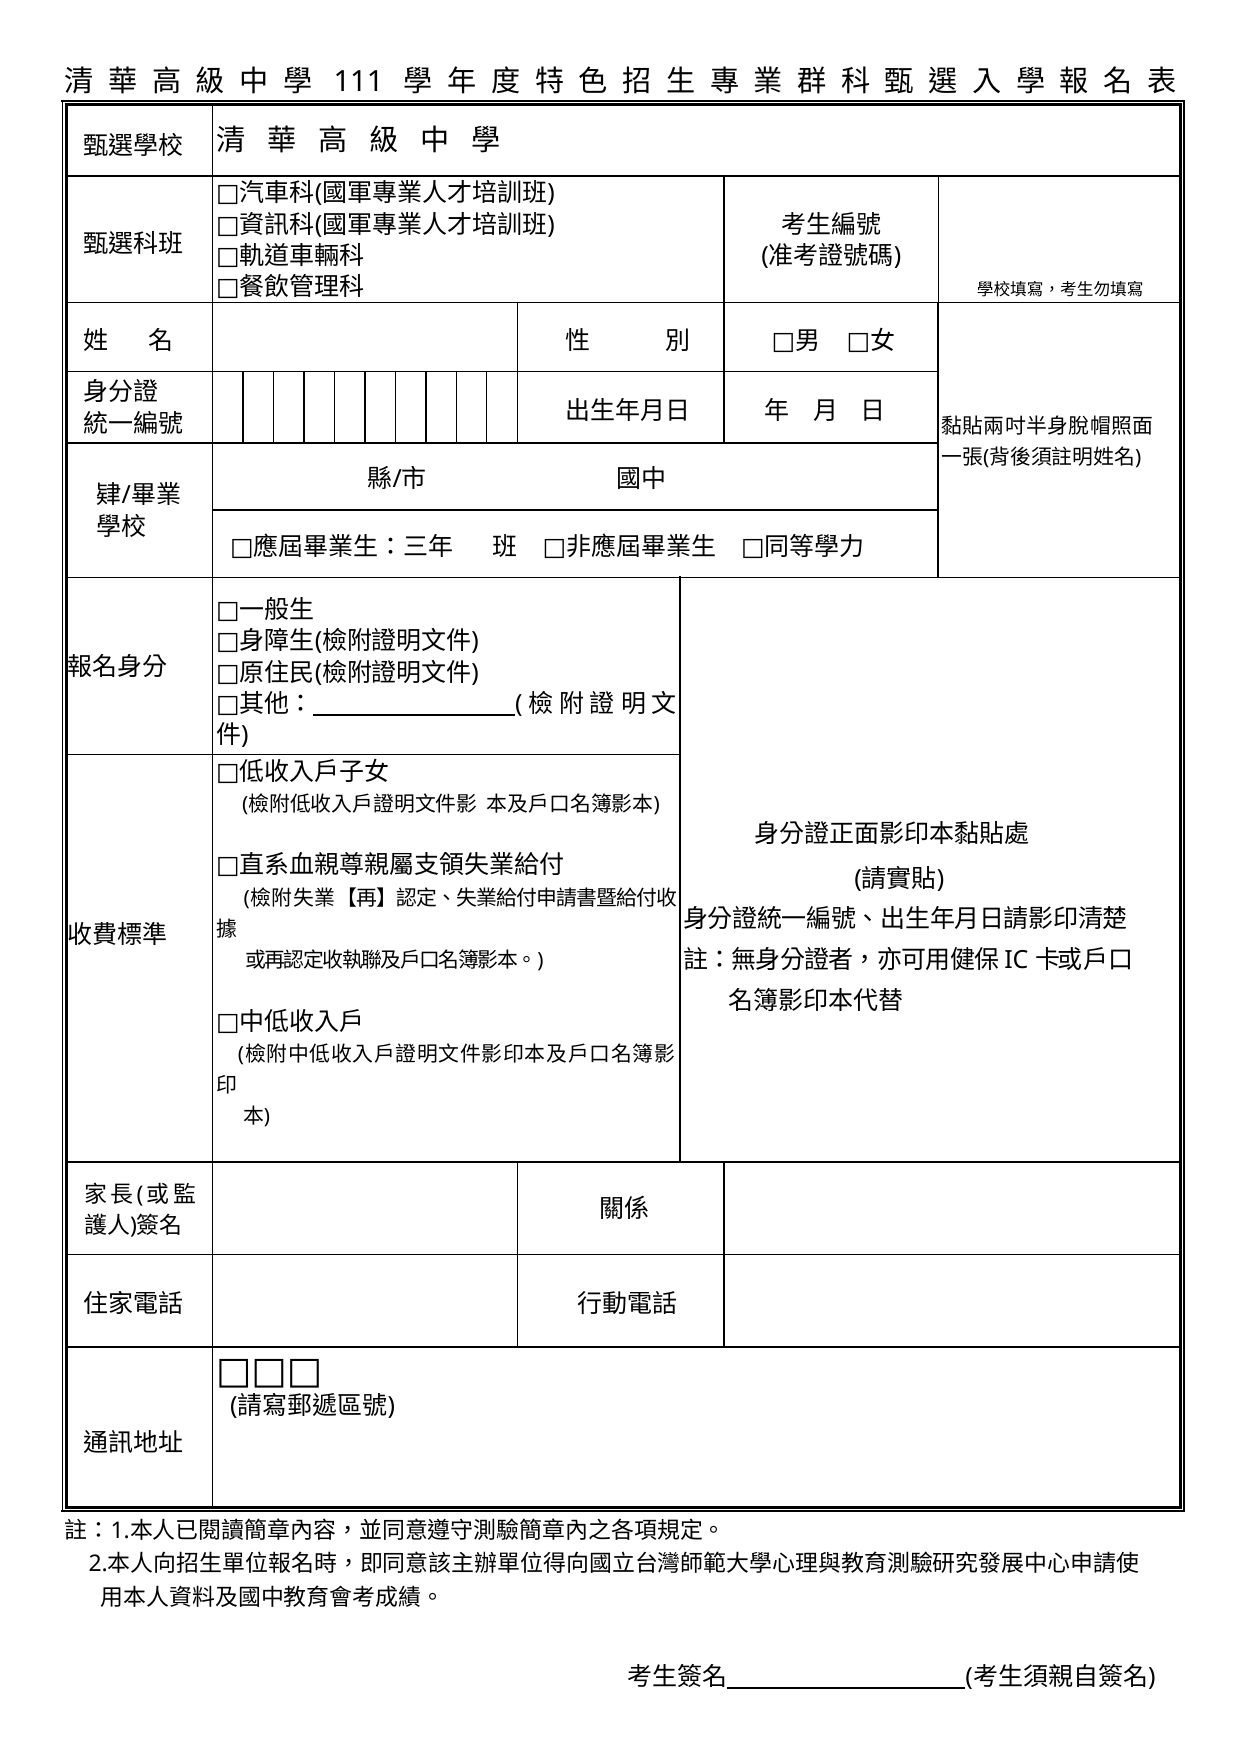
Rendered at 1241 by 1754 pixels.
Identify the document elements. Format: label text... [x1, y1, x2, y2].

table_cell 家長(或監護人)簽名 [68, 1163, 212, 1254]
table_cell 行動電話 [518, 1255, 723, 1346]
table_cell 年 月 日 [725, 372, 937, 442]
table_cell □汽車科(國軍專業人才培訓班) □資訊科(國軍專業人才培訓班) □軌道車輛科 □餐飲管理科 [213, 177, 723, 302]
table_cell 出生年月日 [518, 372, 723, 442]
table_cell 甄選科班 [68, 177, 212, 302]
table_cell [213, 1255, 517, 1346]
table_cell [457, 372, 486, 442]
table_cell 身分證正面影印本黏貼處 (請實貼) 身分證統一編號、出生年月日請影印清楚 註：無身分證者，亦可用健保 IC 卡或戶口 名簿影印本代替 [681, 578, 1179, 1161]
table_cell [427, 372, 456, 442]
table_cell 關係 [518, 1163, 723, 1254]
table_cell [274, 372, 303, 442]
table_cell [725, 1163, 1179, 1254]
text 2.本人向招生單位報名時，即同意該主辦單位得向國立台灣師範大學心理與教育測驗研究發展中心申請使 [64, 1545, 1178, 1578]
table_header 甄選學校 [68, 106, 212, 175]
table_cell 身分證 統一編號 [68, 372, 212, 442]
table_cell 縣/市 國中 [213, 444, 937, 509]
text 註：1.本人已閱讀簡章內容，並同意遵守測驗簡章內之各項規定。 [64, 1512, 1178, 1545]
table_cell 考生編號 (准考證號碼) [725, 177, 938, 302]
table_cell [396, 372, 425, 442]
table_cell 姓 名 [68, 303, 212, 371]
table_cell [366, 372, 395, 442]
table_cell 肄/畢業 學校 [68, 444, 212, 576]
table_cell [213, 303, 517, 371]
table_cell 收費標準 [68, 755, 212, 1161]
table_cell [725, 1255, 1179, 1346]
table_cell [335, 372, 364, 442]
table_cell 性 別 [518, 303, 723, 371]
table_cell □應屆畢業生：三年 班 □非應屆畢業生 □同等學力 [213, 511, 937, 576]
table_cell □一般生 □身障生(檢附證明文件) □原住民(檢附證明文件) □其他： (檢附證明文件) [213, 578, 679, 753]
table_cell 通訊地址 [68, 1348, 212, 1506]
table_cell [213, 1163, 517, 1254]
table_cell □□□ (請寫郵遞區號) [213, 1348, 1179, 1506]
table_cell [487, 372, 517, 442]
table_cell □低收入戶子女 (檢附低收入戶證明文件影 本及戶口名簿影本) □直系血親尊親屬支領失業給付 (檢附失業【再】認定、失業給付申請書暨給付收據 或再認定收執聯及戶口名簿影本。) □中低收入戶 (檢附中低收入戶證明文件影印本及戶口名簿影印 本) [213, 755, 679, 1161]
table_cell 住家電話 [68, 1255, 212, 1346]
text 考生簽名 (考生須親自簽名) [627, 1656, 1178, 1693]
table_header 清華高級中學 [213, 106, 1179, 175]
table_cell □男 □女 [725, 303, 937, 371]
text 清華高級中學111學年度特色招生專業群科甄選入學報名表 [64, 58, 1178, 100]
table_cell [213, 372, 242, 442]
table_cell 學校填寫，考生勿填寫 [939, 177, 1179, 302]
table_cell 報名身分 [68, 578, 212, 753]
text 用本人資料及國中教育會考成績。 [64, 1578, 1178, 1612]
table_cell 黏貼兩吋半身脫帽照面一張(背後須註明姓名) [939, 303, 1179, 576]
table_cell [244, 372, 273, 442]
table_cell [305, 372, 334, 442]
